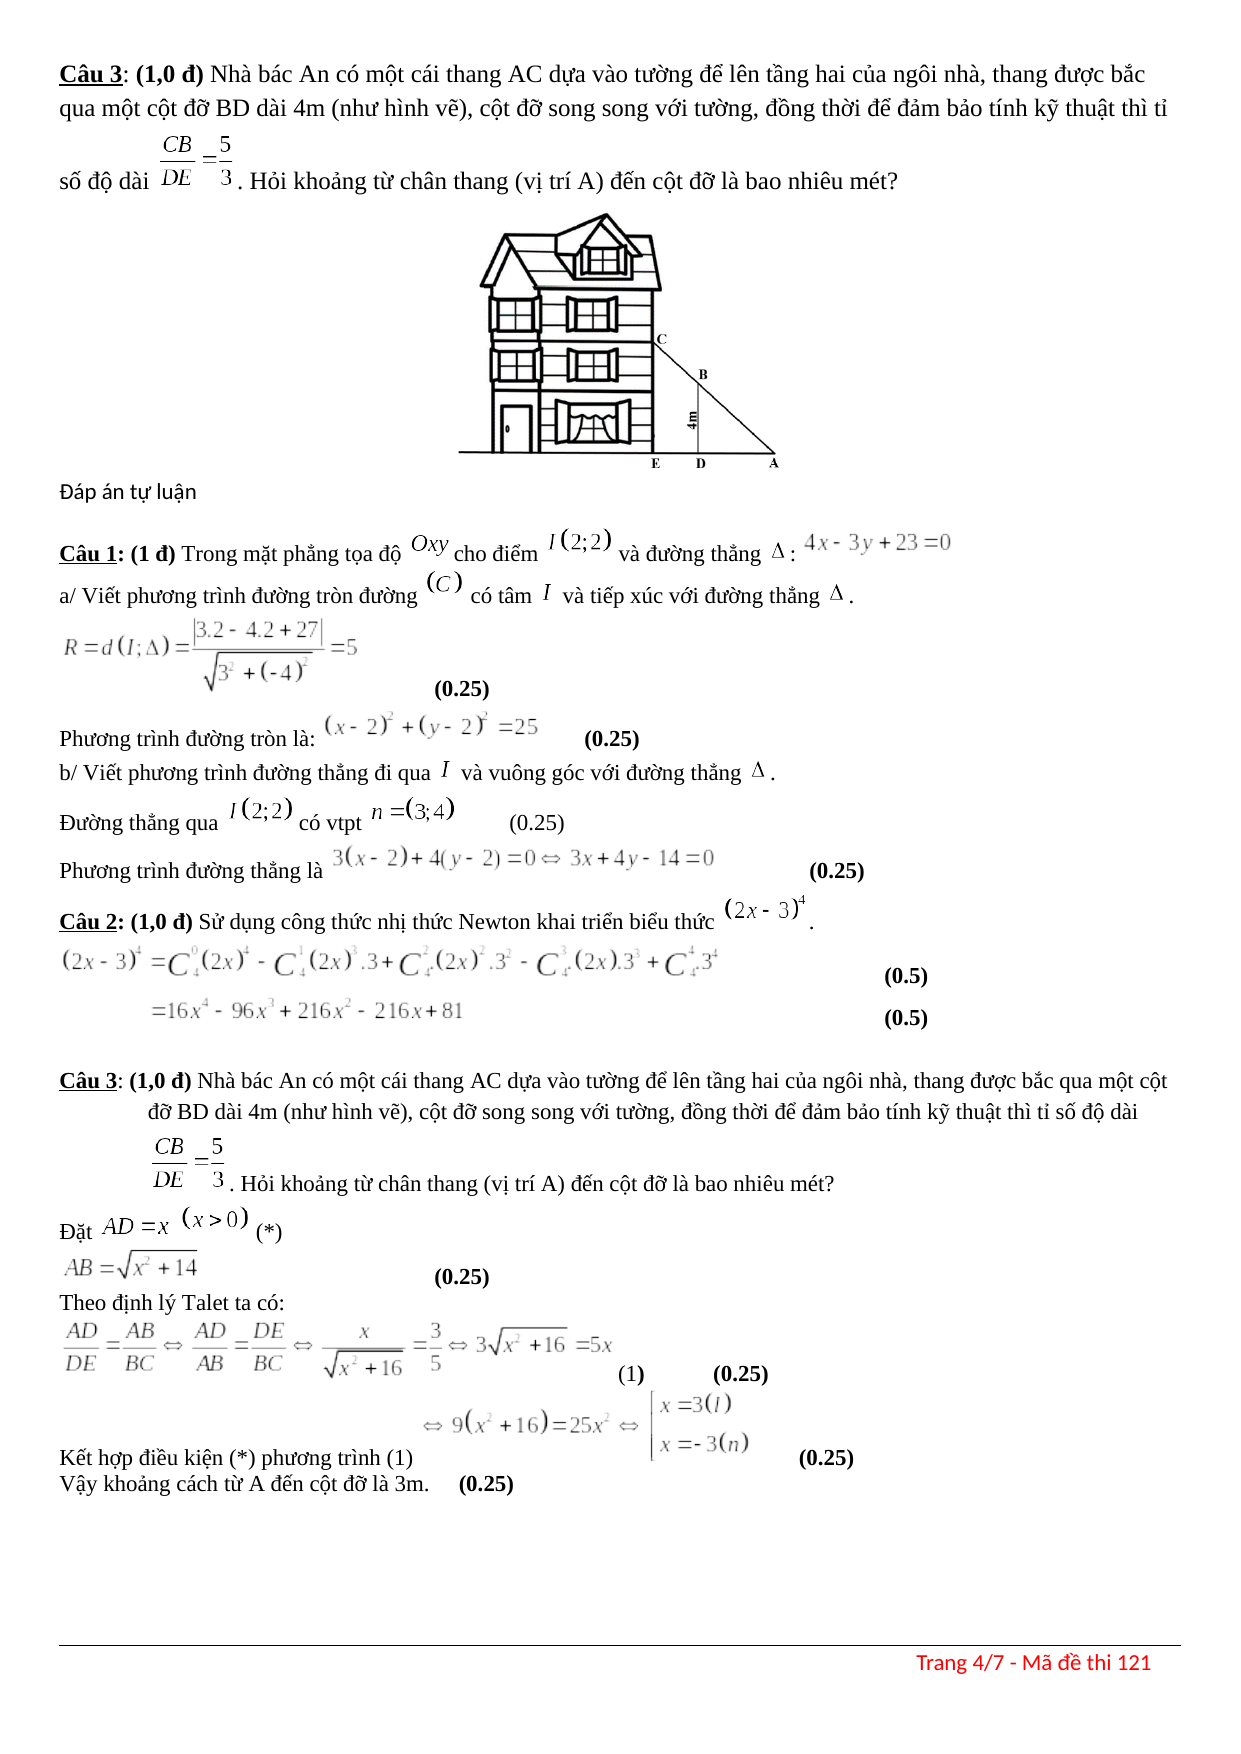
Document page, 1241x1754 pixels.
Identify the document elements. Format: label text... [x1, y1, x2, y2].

text (0.5) [59, 940, 1181, 988]
text Vậy khoảng cách từ A đến cột đỡ là 3m. (0.25) [59, 1471, 1181, 1497]
text b/ Viết phương trình đường thẳng đi qua và vuông góc với đường thẳng . [59, 755, 1181, 785]
text a/ Viết phương trình đường tròn đường có tâm và tiếp xúc với đường thẳng . [59, 566, 1181, 609]
text Kết hợp điều kiện (*) phương trình (1) (0.25) [59, 1387, 1181, 1471]
text (0.25) [59, 1244, 1181, 1289]
text Phương trình đường tròn là: (0.25) [59, 705, 1181, 751]
text Câu 3: (1,0 đ) Nhà bác An có một cái thang AC dựa vào tường để lên tầng hai của ngôi nhà, thang được bắc qua một cột đỡ BD dài 4m (như hình vẽ), cột đỡ song song với tường, đồng thời để đảm bảo tính kỹ thuật thì tỉ số độ dài . Hỏi khoảng từ chân thang (vị trí A) đến cột đỡ là bao nhiêu mét? [59, 1067, 1181, 1196]
text Phương trình đường thẳng là (0.25) [59, 841, 1181, 883]
text Đặt (*) [59, 1202, 1181, 1244]
text Câu 2: (1,0 đ) Sử dụng công thức nhị thức Newton khai triển biểu thức . [59, 888, 1181, 934]
text Câu 1: (1 đ) Trong mặt phẳng tọa độ cho điểm và đường thẳng : [59, 524, 1181, 566]
text (0.25) [59, 612, 1181, 701]
picture [458, 200, 782, 472]
text Đường thẳng qua có vtpt (0.25) [59, 790, 1181, 835]
text (1) (0.25) [59, 1316, 1181, 1387]
text Theo định lý Talet ta có: [59, 1289, 1181, 1316]
text Đáp án tự luận [59, 477, 1181, 505]
text Câu 3: (1,0 đ) Nhà bác An có một cái thang AC dựa vào tường để lên tầng hai của ngôi nhà, thang được bắc qua một cột đỡ BD dài 4m (như hình vẽ), cột đỡ song song với tường, đồng thời để đảm bảo tính kỹ thuật thì tỉ số độ dài . Hỏi khoảng từ chân thang (vị trí A) đến cột đỡ là bao nhiêu mét? [59, 59, 1181, 195]
text (0.5) [59, 994, 1181, 1030]
